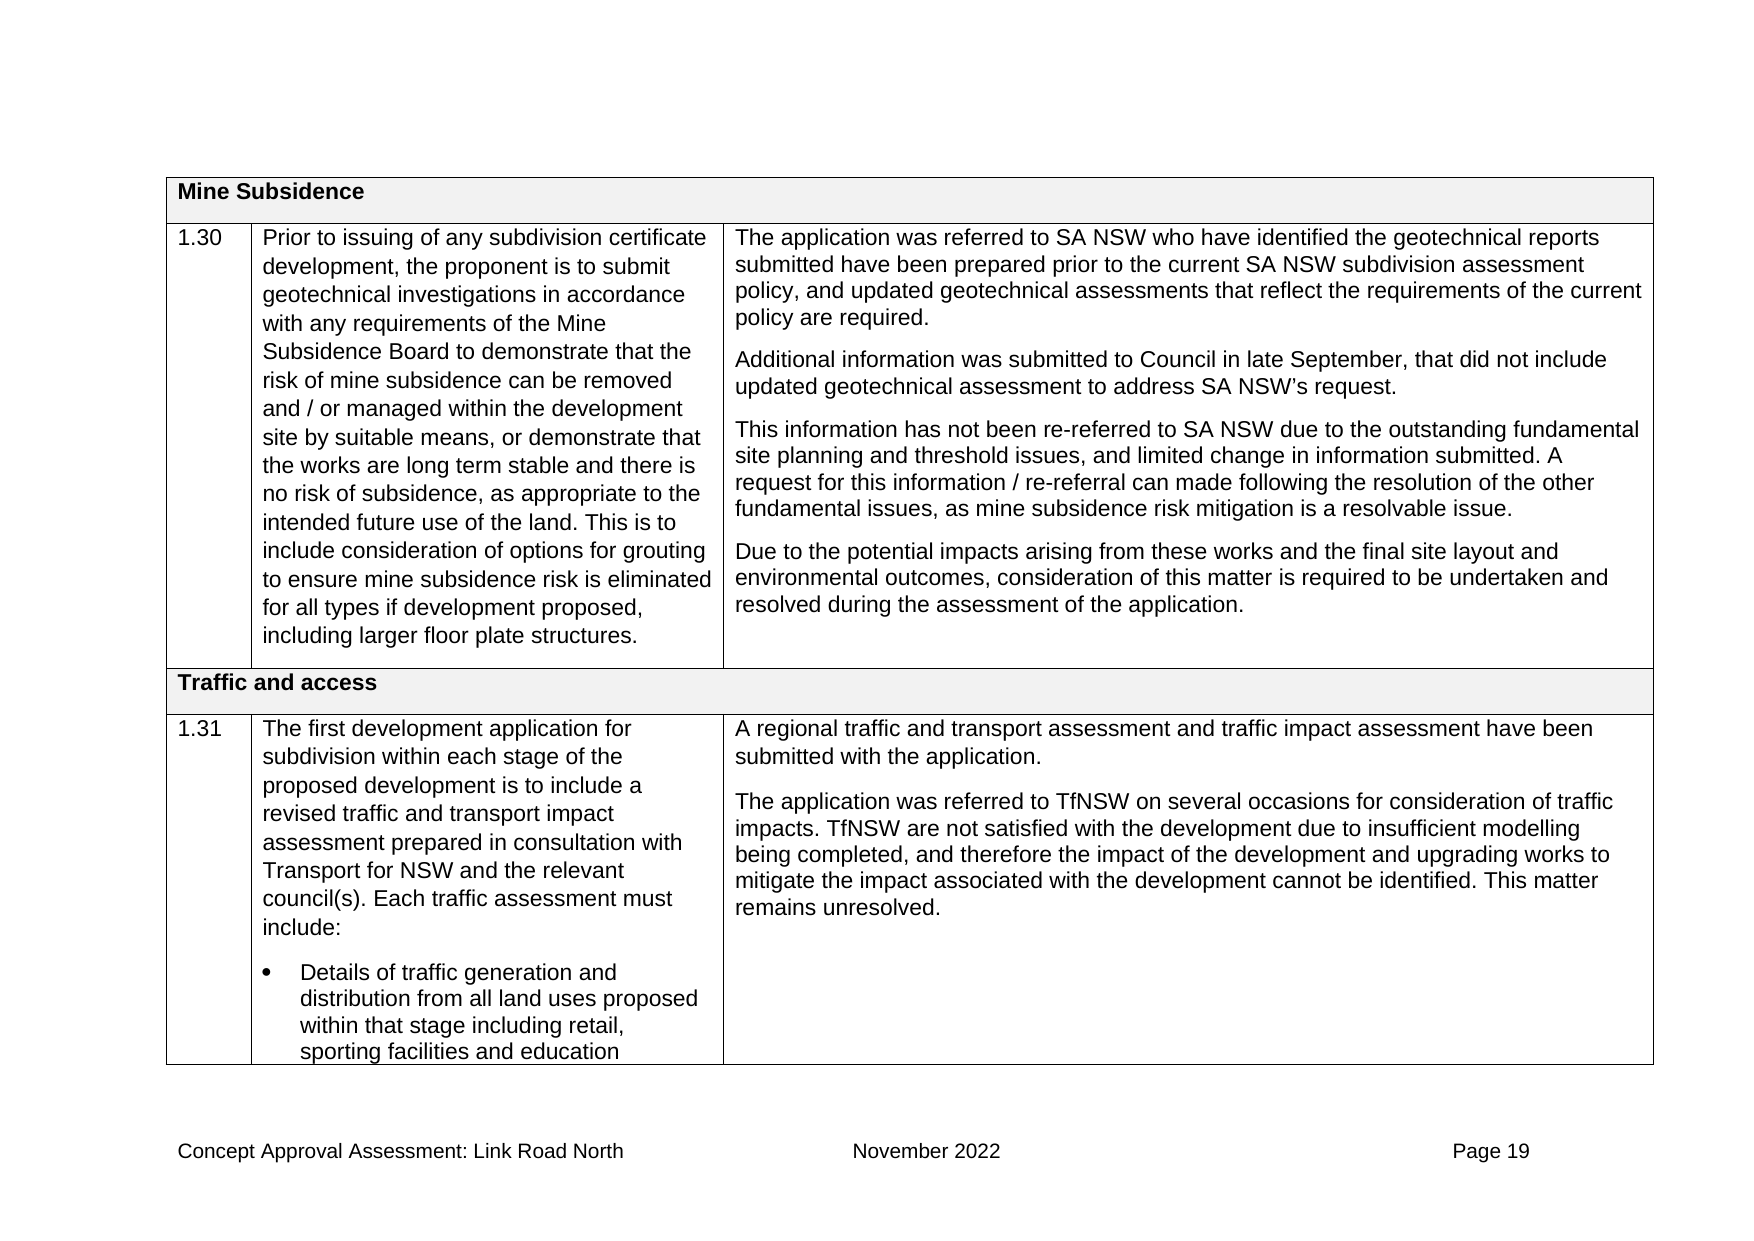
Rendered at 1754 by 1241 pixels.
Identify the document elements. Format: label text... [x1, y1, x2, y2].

table_cell Mine Subsidence [167, 178, 1653, 223]
table_cell 1.30 [167, 224, 251, 668]
table_cell 1.31 [167, 715, 251, 1064]
table_cell Prior to issuing of any subdivision certificate development, the proponent is to submit geotechnical investigations in accordance with any requirements of the Mine Subsidence Board to demonstrate that the risk of mine subsidence can be removed and / or managed within the development site by suitable means, or demonstrate that the works are long term stable and there is no risk of subsidence, as appropriate to the intended future use of the land. This is to include consideration of options for grouting to ensure mine subsidence risk is eliminated for all types if development proposed, including larger floor plate structures. [252, 224, 723, 668]
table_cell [252, 715, 723, 1064]
table_cell Traffic and access [167, 669, 1653, 714]
table_cell The application was referred to SA NSW who have identified the geotechnical reports submitted have been prepared prior to the current SA NSW subdivision assessment policy, and updated geotechnical assessments that reflect the requirements of the current policy are required. Additional information was submitted to Council in late September, that did not include updated geotechnical assessment to address SA NSW’s request. This information has not been re-referred to SA NSW due to the outstanding fundamental site planning and threshold issues, and limited change in information submitted. A request for this information / re-referral can made following the resolution of the other fundamental issues, as mine subsidence risk mitigation is a resolvable issue. Due to the potential impacts arising from these works and the final site layout and environmental outcomes, consideration of this matter is required to be undertaken and resolved during the assessment of the application. [724, 224, 1653, 668]
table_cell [724, 715, 1653, 1064]
